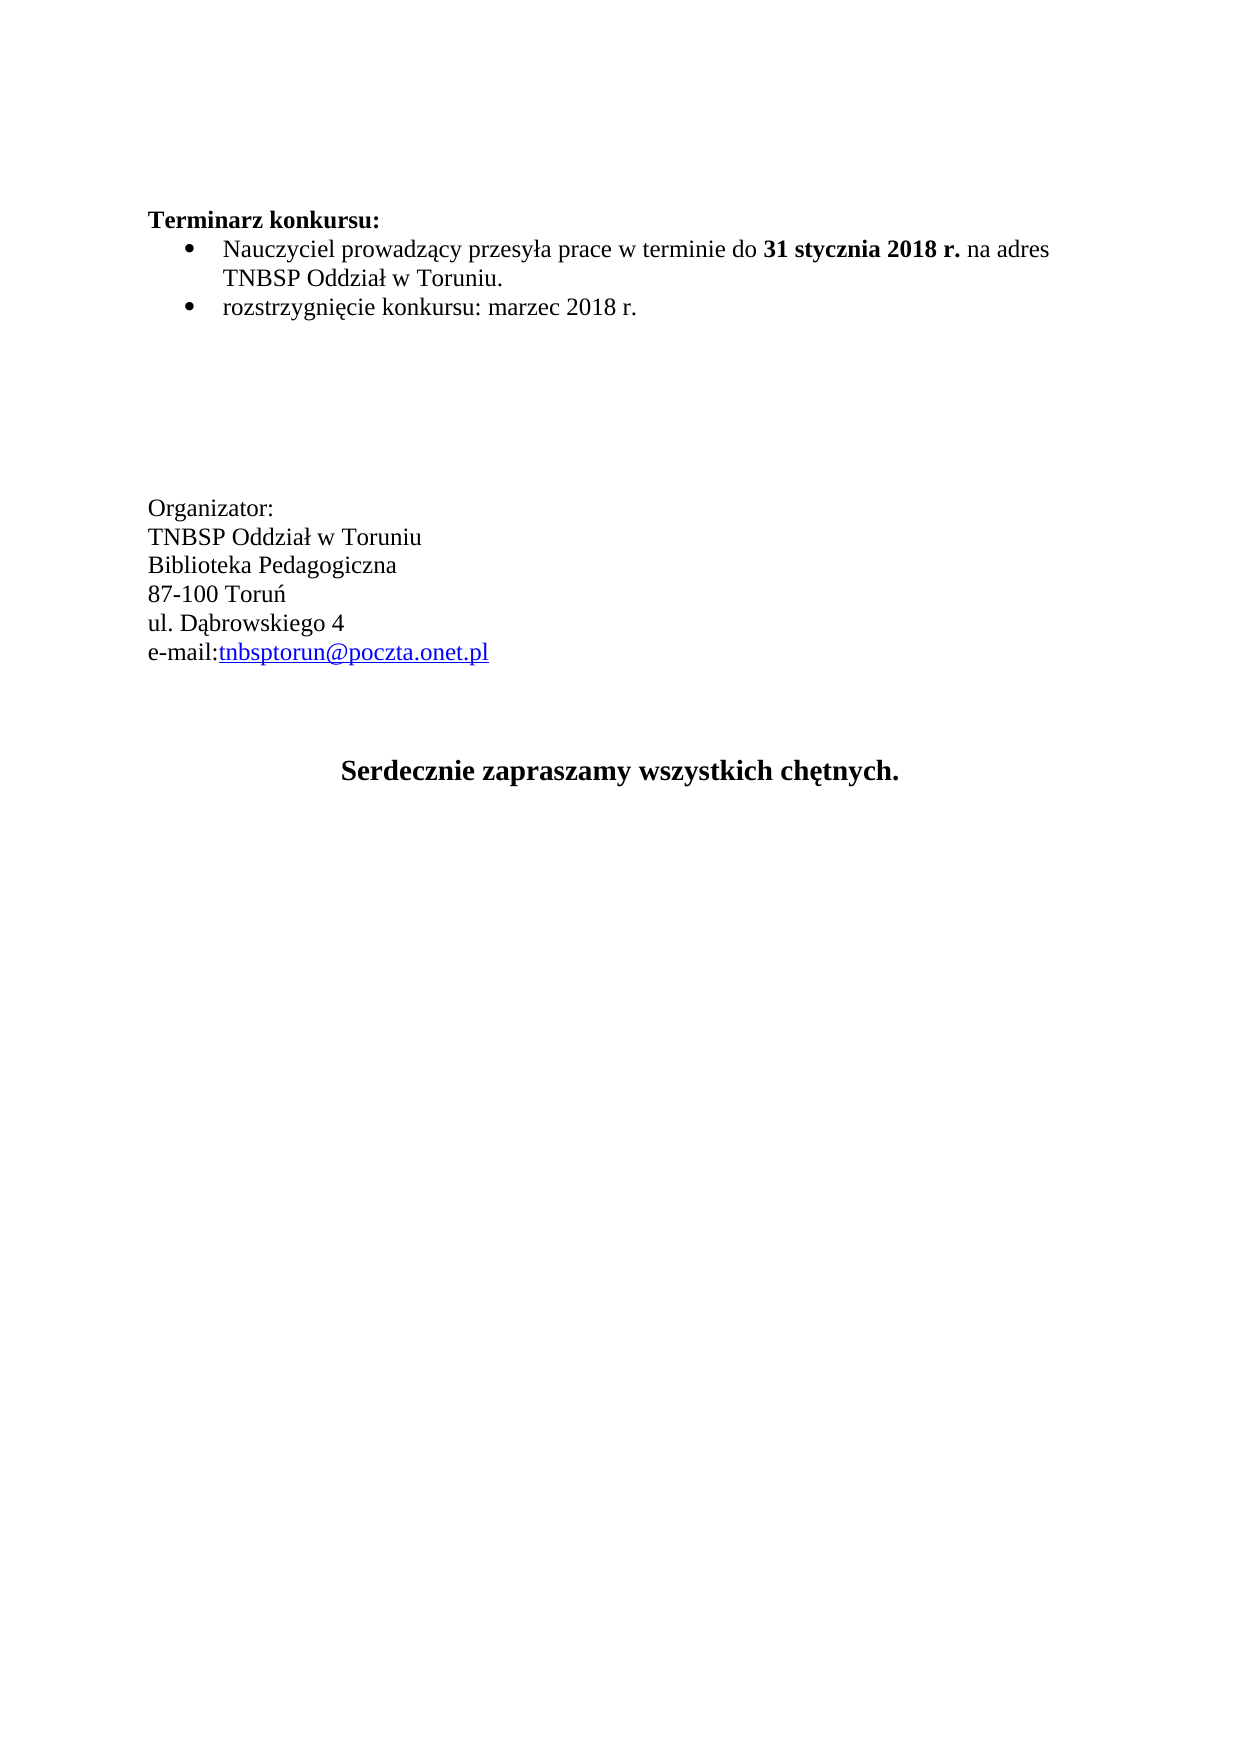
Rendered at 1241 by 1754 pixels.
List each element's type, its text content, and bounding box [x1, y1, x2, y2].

list Nauczyciel prowadzący przesyła prace w terminie do 31 stycznia 2018 r. na adres TNBSP Oddział w Toruniu. [185, 234, 1093, 292]
text Terminarz konkursu: [148, 206, 1093, 234]
list rozstrzygnięcie konkursu: marzec 2018 r. [185, 292, 1093, 321]
text Serdecznie zapraszamy wszystkich chętnych. [148, 753, 1093, 786]
text Organizator: [148, 493, 1093, 522]
text TNBSP Oddział w Toruniu Biblioteka Pedagogiczna 87-100 Toruń ul. Dąbrowskiego 4 e-mail:tnbsptorun@poczta.onet.pl [148, 522, 1093, 666]
